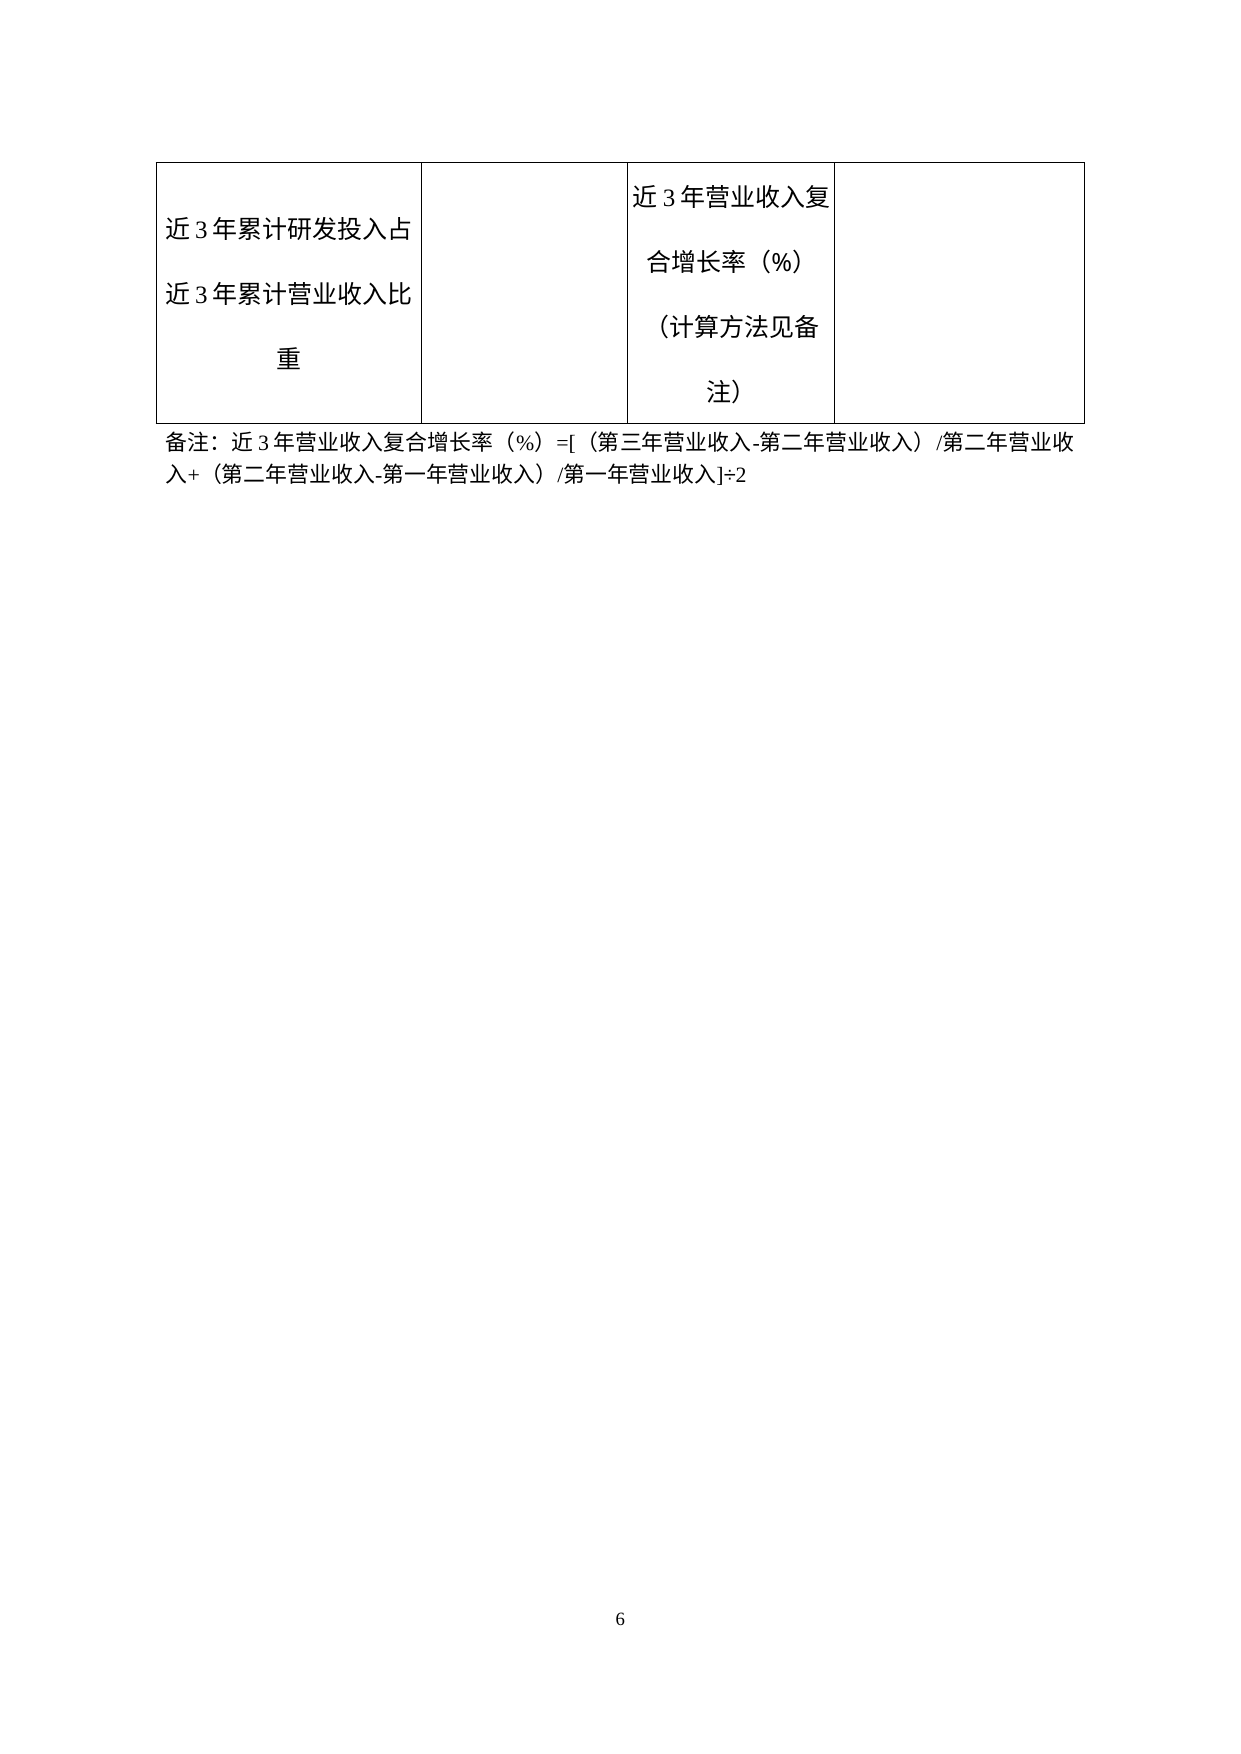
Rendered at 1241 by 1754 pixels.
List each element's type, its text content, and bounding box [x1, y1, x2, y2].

table_cell 近3年营业收入复合增长率（%）（计算方法见备注） [628, 163, 834, 423]
table_cell 近3年累计研发投入占近3年累计营业收入比重 [157, 163, 421, 423]
text 备注：近3年营业收入复合增长率（%）=[（第三年营业收入-第二年营业收入）/第二年营业收入+（第二年营业收入-第一年营业收入）/第一年营业收入]÷2 [165, 424, 1075, 489]
table_cell [422, 163, 627, 423]
table_cell [835, 163, 1084, 423]
